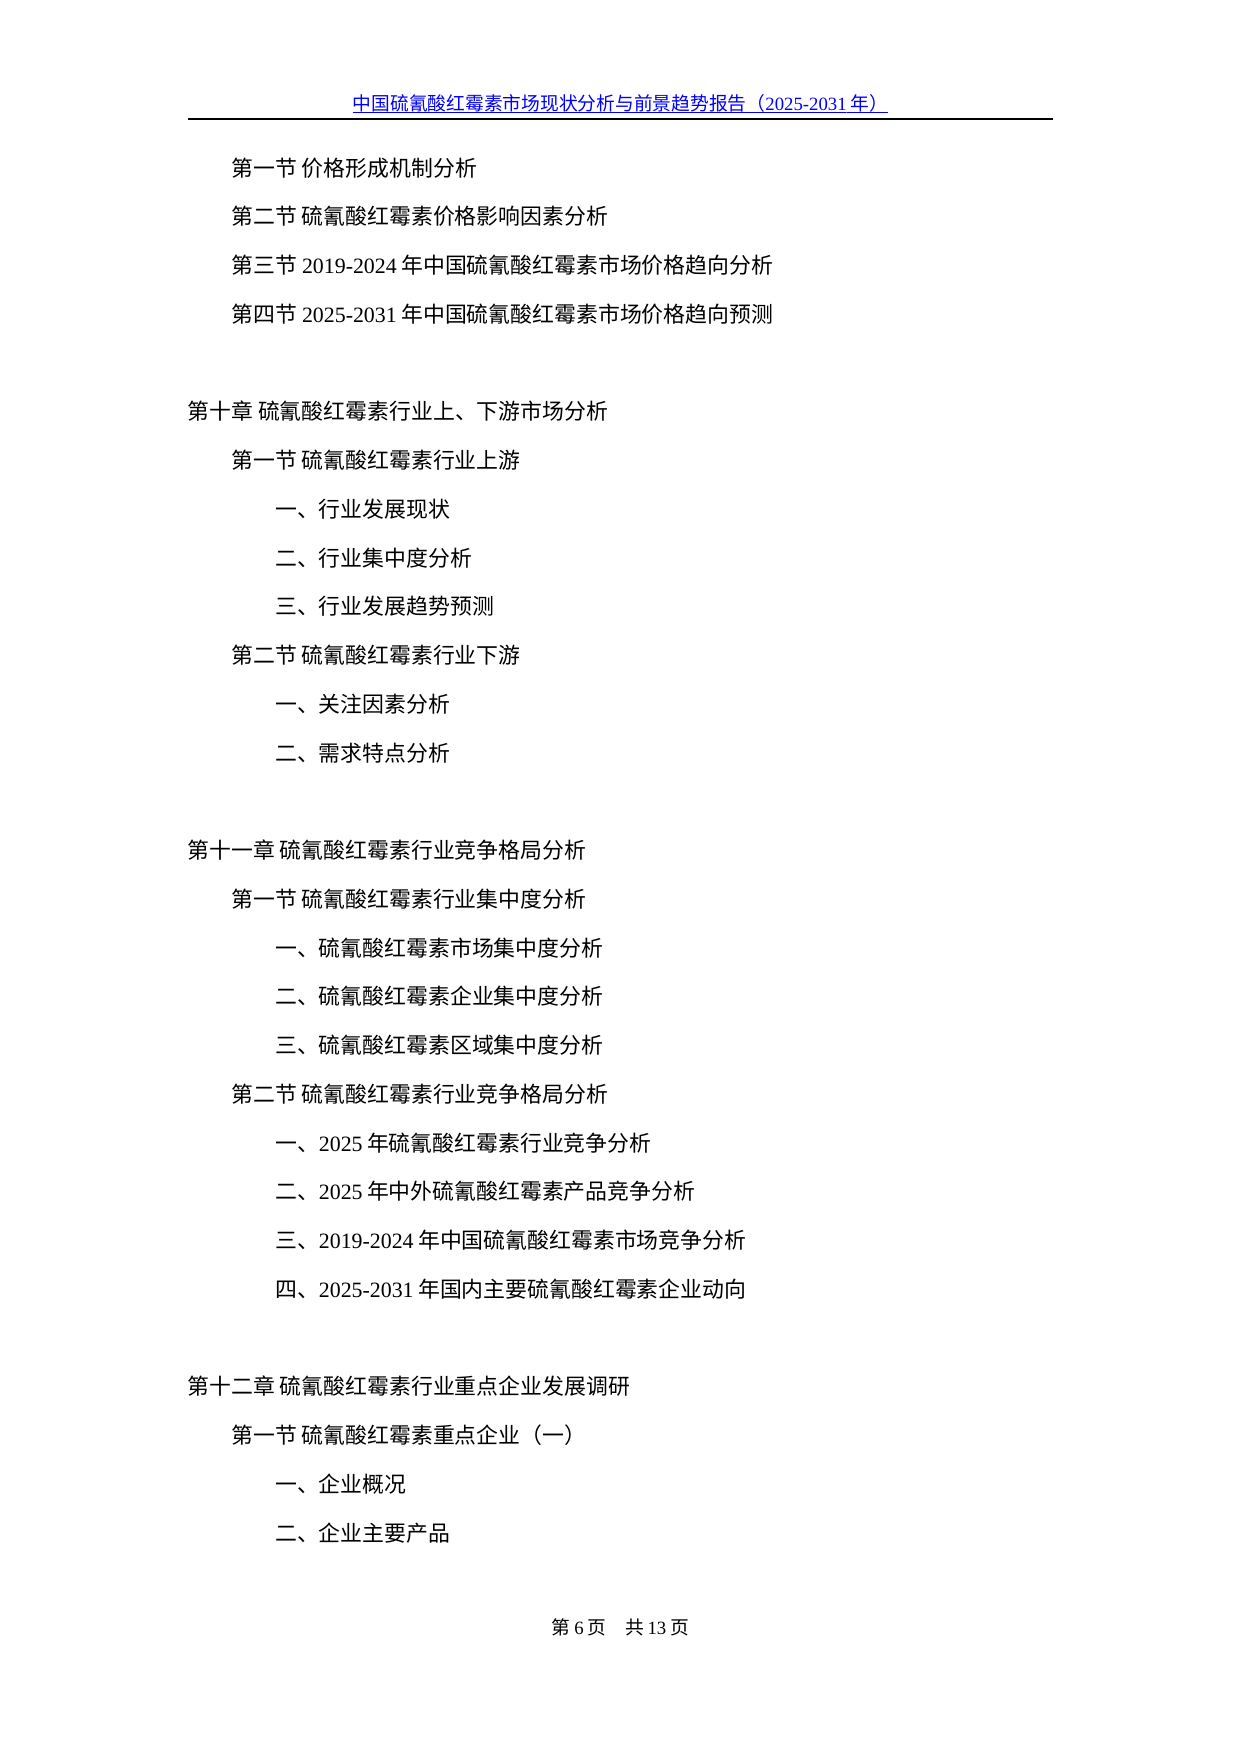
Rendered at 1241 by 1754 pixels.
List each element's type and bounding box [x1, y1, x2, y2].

text [187, 150, 1053, 1548]
